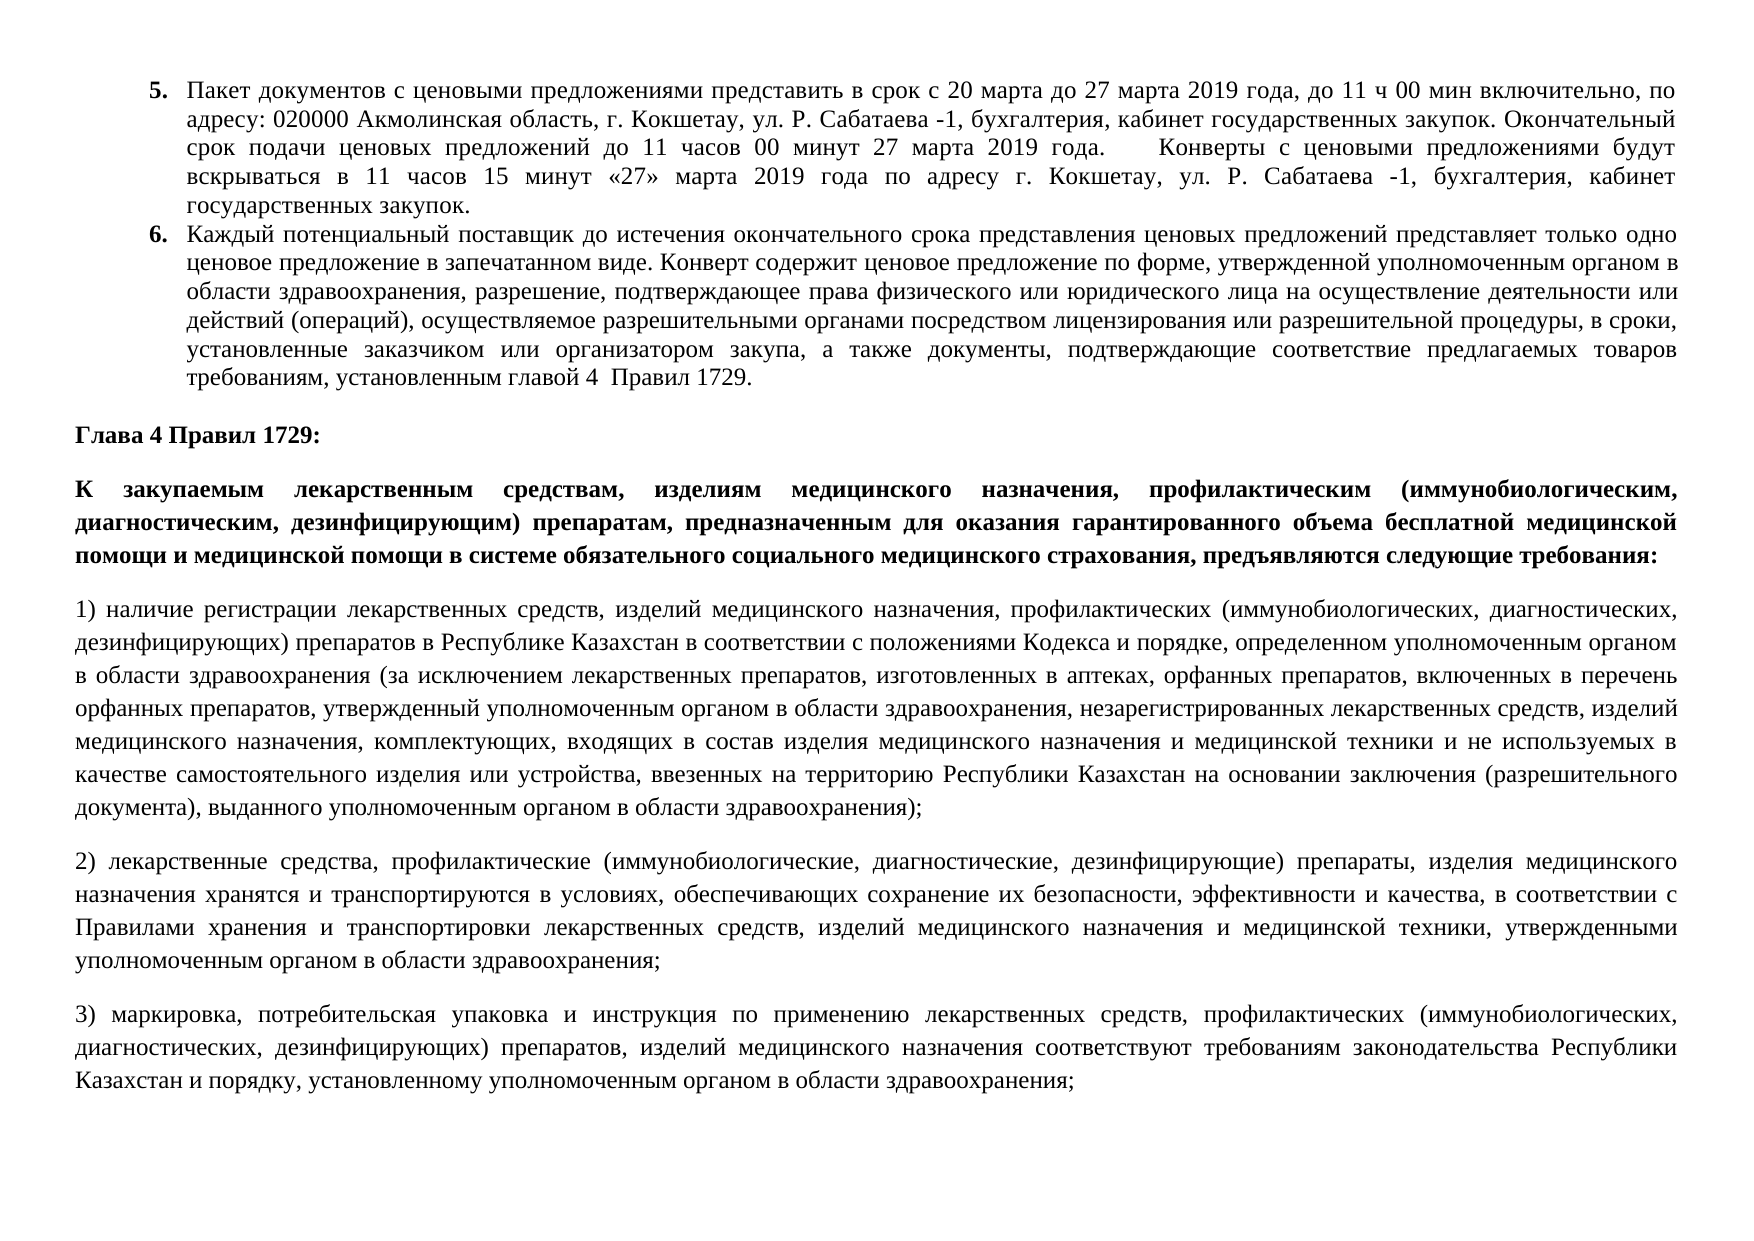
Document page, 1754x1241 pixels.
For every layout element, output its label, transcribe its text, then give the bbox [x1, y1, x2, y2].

text К закупаемым лекарственным средствам, изделиям медицинского назначения, профилактическим (иммунобиологическим, диагностическим, дезинфицирующим) препаратам, предназначенным для оказания гарантированного объема бесплатной медицинской помощи и медицинской помощи в системе обязательного социального медицинского страхования, предъявляются следующие требования: [75, 474, 1679, 569]
text Глава 4 Правил 1729: [75, 420, 1679, 449]
text 2) лекарственные средства, профилактические (иммунобиологические, диагностические, дезинфицирующие) препараты, изделия медицинского назначения хранятся и транспортируются в условиях, обеспечивающих сохранение их безопасности, эффективности и качества, в соответствии с Правилами хранения и транспортировки лекарственных средств, изделий медицинского назначения и медицинской техники, утвержденными уполномоченным органом в области здравоохранения; [75, 846, 1679, 973]
text 3) маркировка, потребительская упаковка и инструкция по применению лекарственных средств, профилактических (иммунобиологических, диагностических, дезинфицирующих) препаратов, изделий медицинского назначения соответствуют требованиям законодательства Республики Казахстан и порядку, установленному уполномоченным органом в области здравоохранения; [75, 999, 1679, 1093]
text 1) наличие регистрации лекарственных средств, изделий медицинского назначения, профилактических (иммунобиологических, диагностических, дезинфицирующих) препаратов в Республике Казахстан в соответствии с положениями Кодекса и порядке, определенном уполномоченным органом в области здравоохранения (за исключением лекарственных препаратов, изготовленных в аптеках, орфанных препаратов, включенных в перечень орфанных препаратов, утвержденный уполномоченным органом в области здравоохранения, незарегистрированных лекарственных средств, изделий медицинского назначения, комплектующих, входящих в состав изделия медицинского назначения и медицинской техники и не используемых в качестве самостоятельного изделия или устройства, ввезенных на территорию Республики Казахстан на основании заключения (разрешительного документа), выданного уполномоченным органом в области здравоохранения); [75, 594, 1679, 821]
list Каждый потенциальный поставщик до истечения окончательного срока представления ценовых предложений представляет только одно ценовое предложение в запечатанном виде. Конверт содержит ценовое предложение по форме, утвержденной уполномоченным органом в области здравоохранения, разрешение, подтверждающее права физического или юридического лица на осуществление деятельности или действий (операций), осуществляемое разрешительными органами посредством лицензирования или разрешительной процедуры, в сроки, установленные заказчиком или организатором закупа, а также документы, подтверждающие соответствие предлагаемых товаров требованиям, установленным главой 4 Правил 1729. [149, 219, 1679, 391]
list Пакет документов с ценовыми предложениями представить в срок с 20 марта до 27 марта 2019 года, до 11 ч 00 мин включительно, по адресу: 020000 Акмолинская область, г. Кокшетау, ул. Р. Сабатаева -1, бухгалтерия, кабинет государственных закупок. Окончательный срок подачи ценовых предложений до 11 часов 00 минут 27 марта 2019 года. Конверты с ценовыми предложениями будут вскрываться в 11 часов 15 минут «27» марта 2019 года по адресу г. Кокшетау, ул. Р. Сабатаева -1, бухгалтерия, кабинет государственных закупок. [149, 75, 1679, 219]
